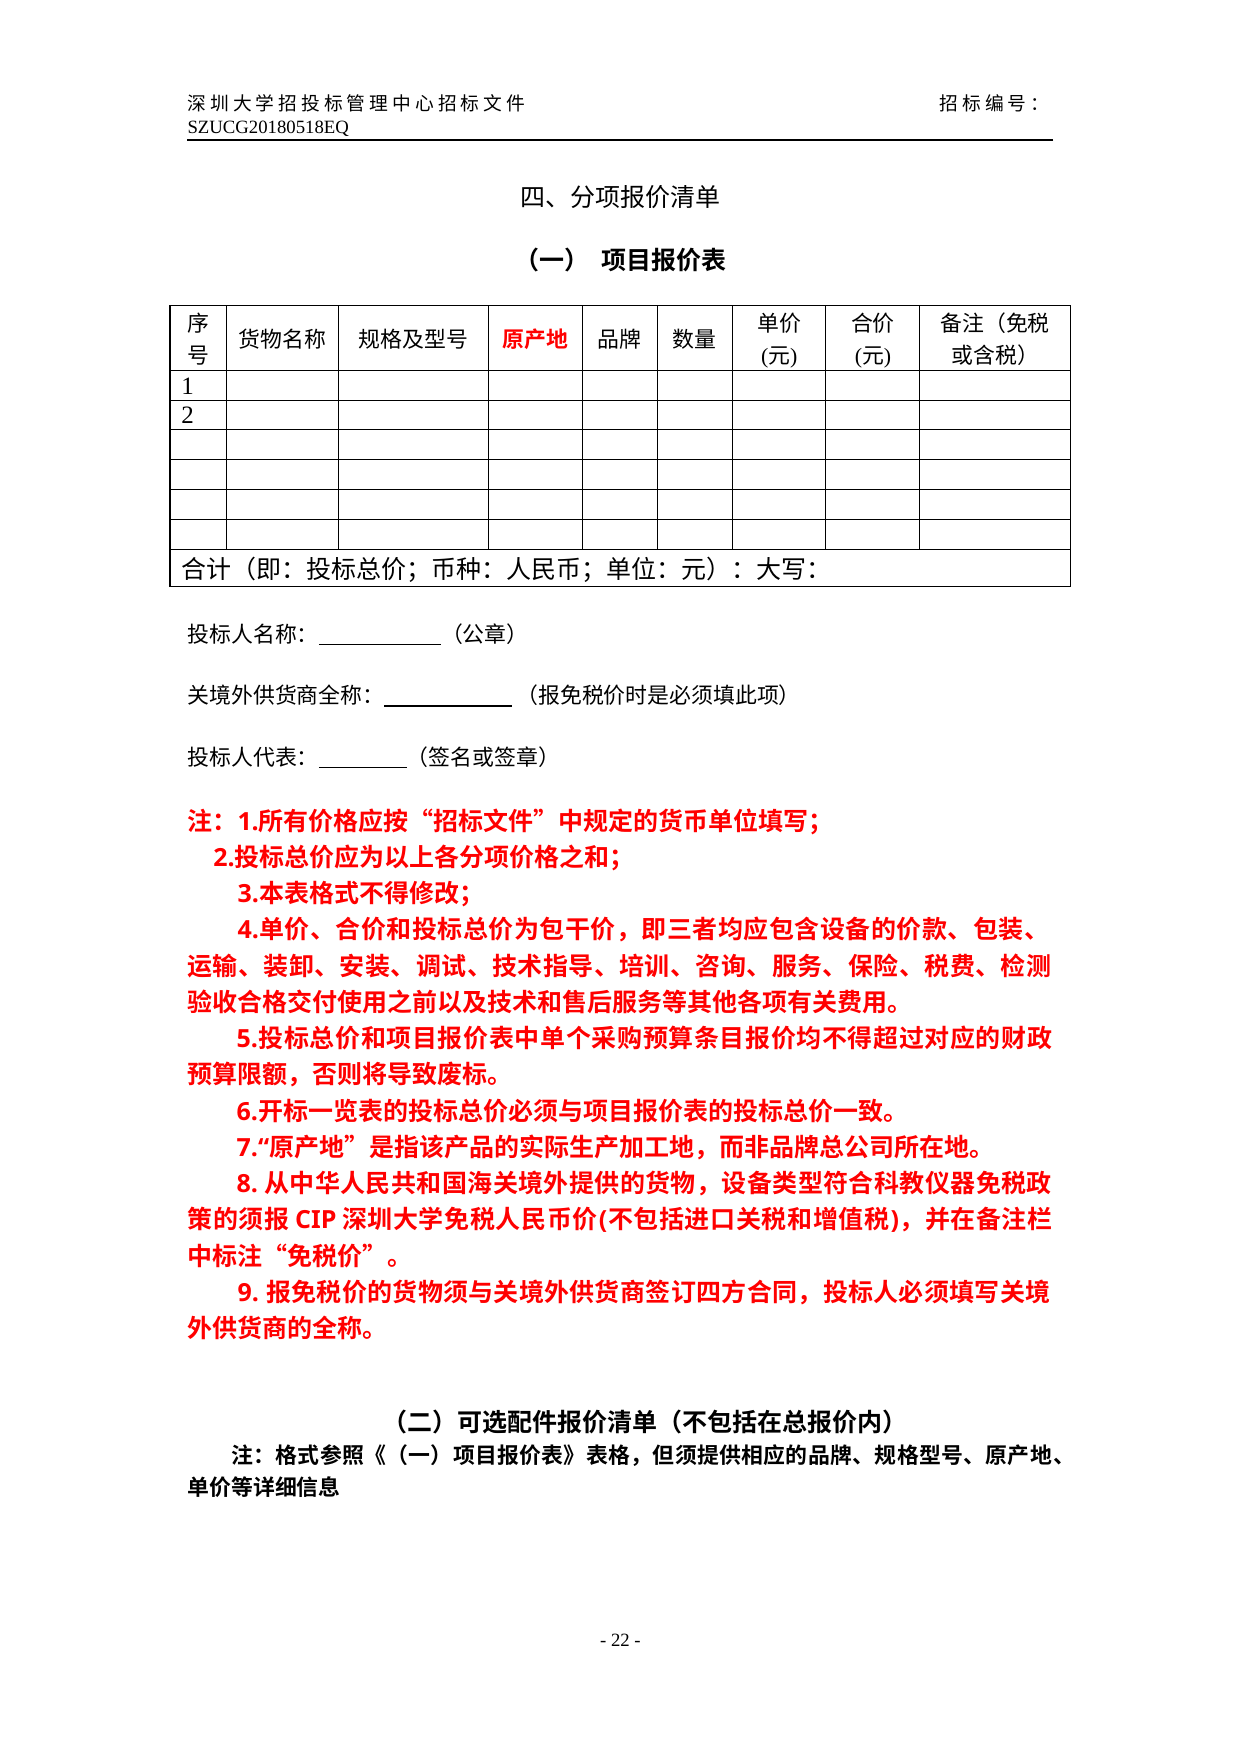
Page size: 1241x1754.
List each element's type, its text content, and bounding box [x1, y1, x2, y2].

table_cell [733, 401, 825, 429]
text 9. 报免税价的货物须与关境外供货商签订四方合同，投标人必须填写关境外供货商的全称。 [187, 1272, 1053, 1345]
table_cell [920, 520, 1070, 548]
table_cell [339, 430, 488, 459]
table_cell [658, 371, 732, 399]
subtitle 四、分项报价清单 [187, 177, 1053, 213]
table_cell 1 [171, 371, 226, 399]
table_cell [920, 401, 1070, 429]
table_cell [826, 401, 919, 429]
table_cell [658, 430, 732, 459]
table_cell [733, 430, 825, 459]
list 项目报价表 [187, 240, 1053, 277]
table_cell [733, 490, 825, 519]
table_cell [733, 460, 825, 489]
table_cell [826, 490, 919, 519]
table_cell [920, 430, 1070, 459]
table_cell [227, 430, 338, 459]
table_cell [339, 490, 488, 519]
table_cell [489, 371, 582, 399]
table_cell [920, 460, 1070, 489]
text 3.本表格式不得修改； [187, 873, 1053, 910]
table_cell [227, 460, 338, 489]
table_cell [171, 490, 226, 519]
table_cell [171, 460, 226, 489]
table_cell [583, 490, 657, 519]
table_cell [489, 520, 582, 548]
table_cell [583, 460, 657, 489]
table_header 规格及型号 [339, 306, 488, 370]
table_cell [339, 401, 488, 429]
text 8. 从中华人民共和国海关境外提供的货物，设备类型符合科教仪器免税政策的须报CIP深圳大学免税人民币价(不包括进口关税和增值税)，并在备注栏中标注“免税价”。 [187, 1163, 1053, 1272]
table_header 单价(元) [733, 306, 825, 370]
table_cell [583, 371, 657, 399]
table_cell [658, 401, 732, 429]
table_cell [583, 401, 657, 429]
text 注：1.所有价格应按“招标文件”中规定的货币单位填写； [187, 801, 1053, 837]
table_cell [826, 371, 919, 399]
table_cell [489, 460, 582, 489]
table_cell [339, 371, 488, 399]
table_cell [489, 490, 582, 519]
table_cell [583, 520, 657, 548]
text 4.单价、合价和投标总价为包干价，即三者均应包含设备的价款、包装、运输、装卸、安装、调试、技术指导、培训、咨询、服务、保险、税费、检测、验收合格交付使用之前以及技术和售后服务等其他各项有关费用。 [187, 910, 1053, 1018]
table_cell [489, 430, 582, 459]
table_header 备注（免税或含税） [920, 306, 1070, 370]
table_cell [826, 520, 919, 548]
table_cell [227, 490, 338, 519]
table_cell [171, 430, 226, 459]
table_cell [920, 371, 1070, 399]
table_cell 2 [171, 401, 226, 429]
text 投标人代表： （签名或签章） [187, 739, 1053, 771]
table_cell [339, 460, 488, 489]
table_cell [658, 490, 732, 519]
text 5.投标总价和项目报价表中单个采购预算条目报价均不得超过对应的财政预算限额，否则将导致废标。 [187, 1018, 1053, 1091]
table_cell [733, 520, 825, 548]
table_cell [339, 520, 488, 548]
table_cell [171, 520, 226, 548]
table_cell 合计（即：投标总价；币种：人民币；单位：元）：大写： [171, 550, 1070, 586]
text （二）可选配件报价清单（不包括在总报价内） [187, 1402, 1053, 1438]
text 投标人名称： （公章） [187, 617, 1053, 648]
table_header 序号 [171, 306, 226, 370]
table_header 品牌 [583, 306, 657, 370]
table_cell [227, 520, 338, 548]
table_header 原产地 [489, 306, 582, 370]
table_header 货物名称 [227, 306, 338, 370]
table_cell [658, 460, 732, 489]
table_cell [658, 520, 732, 548]
table_cell [826, 460, 919, 489]
text 注：格式参照《（一）项目报价表》表格，但须提供相应的品牌、规格型号、原产地、单价等详细信息 [187, 1438, 1053, 1502]
table_cell [583, 430, 657, 459]
text 关境外供货商全称： （报免税价时是必须填此项） [187, 678, 1053, 710]
table_cell [227, 371, 338, 399]
text 2.投标总价应为以上各分项价格之和； [187, 837, 1053, 873]
table_header 合价(元) [826, 306, 919, 370]
text 6.开标一览表的投标总价必须与项目报价表的投标总价一致。 [187, 1091, 1053, 1127]
table_cell [920, 490, 1070, 519]
table_cell [733, 371, 825, 399]
table_cell [489, 401, 582, 429]
table_cell [826, 430, 919, 459]
table_header 数量 [658, 306, 732, 370]
table_cell [227, 401, 338, 429]
text 7.“原产地”是指该产品的实际生产加工地，而非品牌总公司所在地。 [187, 1127, 1053, 1163]
